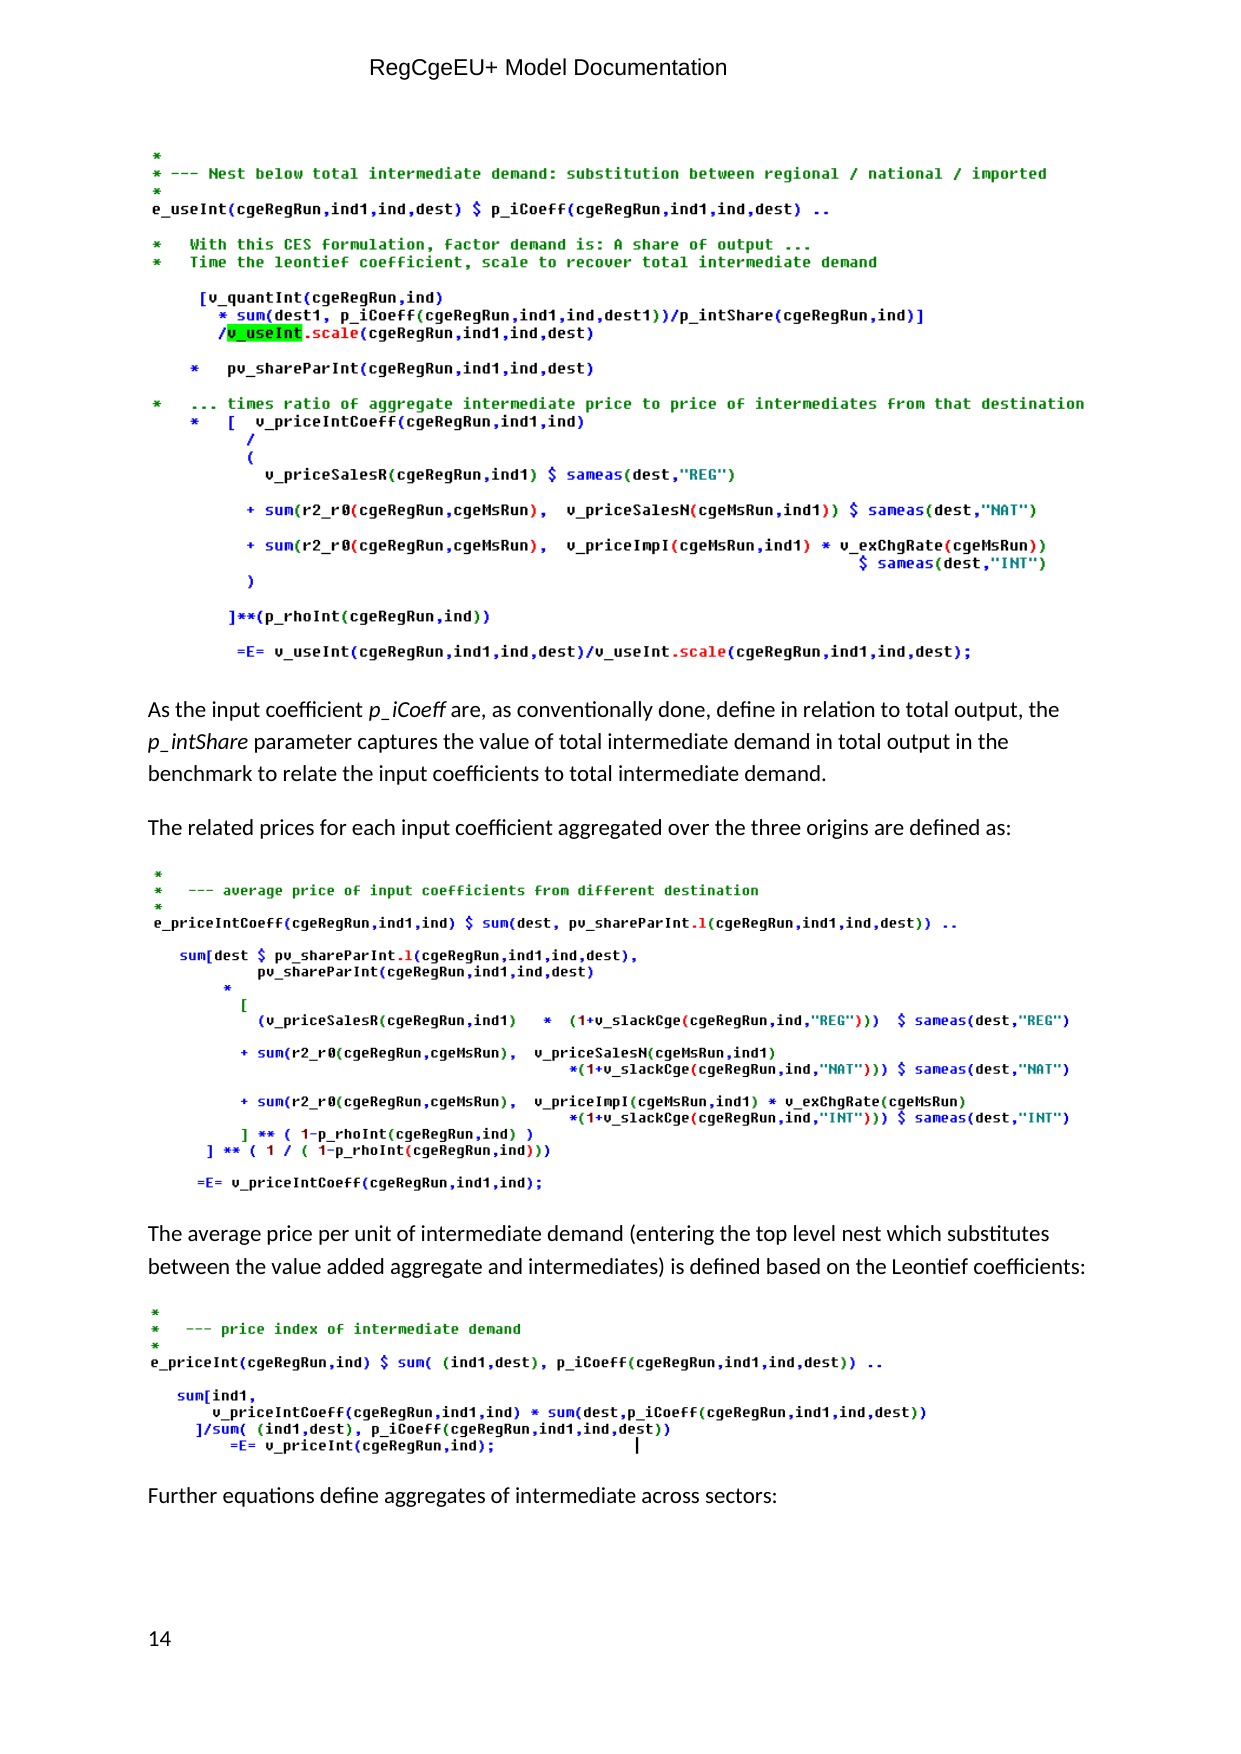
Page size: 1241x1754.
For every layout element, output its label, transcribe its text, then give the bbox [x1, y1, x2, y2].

text The related prices for each input coefficient aggregated over the three origins are defined as: [148, 813, 1092, 841]
picture [147, 147, 1093, 671]
text The average price per unit of intermediate demand (entering the top level nest which substitutes between the value added aggregate and intermediates) is defined based on the Leontief coefficients: [148, 1219, 1092, 1280]
picture [147, 1304, 1093, 1456]
picture [147, 865, 1093, 1195]
text Further equations define aggregates of intermediate across sectors: [148, 1481, 1092, 1509]
text As the input coefficient p_iCoeff are, as conventionally done, define in relation to total output, the p_intShare parameter captures the value of total intermediate demand in total output in the benchmark to relate the input coefficients to total intermediate demand. [148, 695, 1092, 788]
